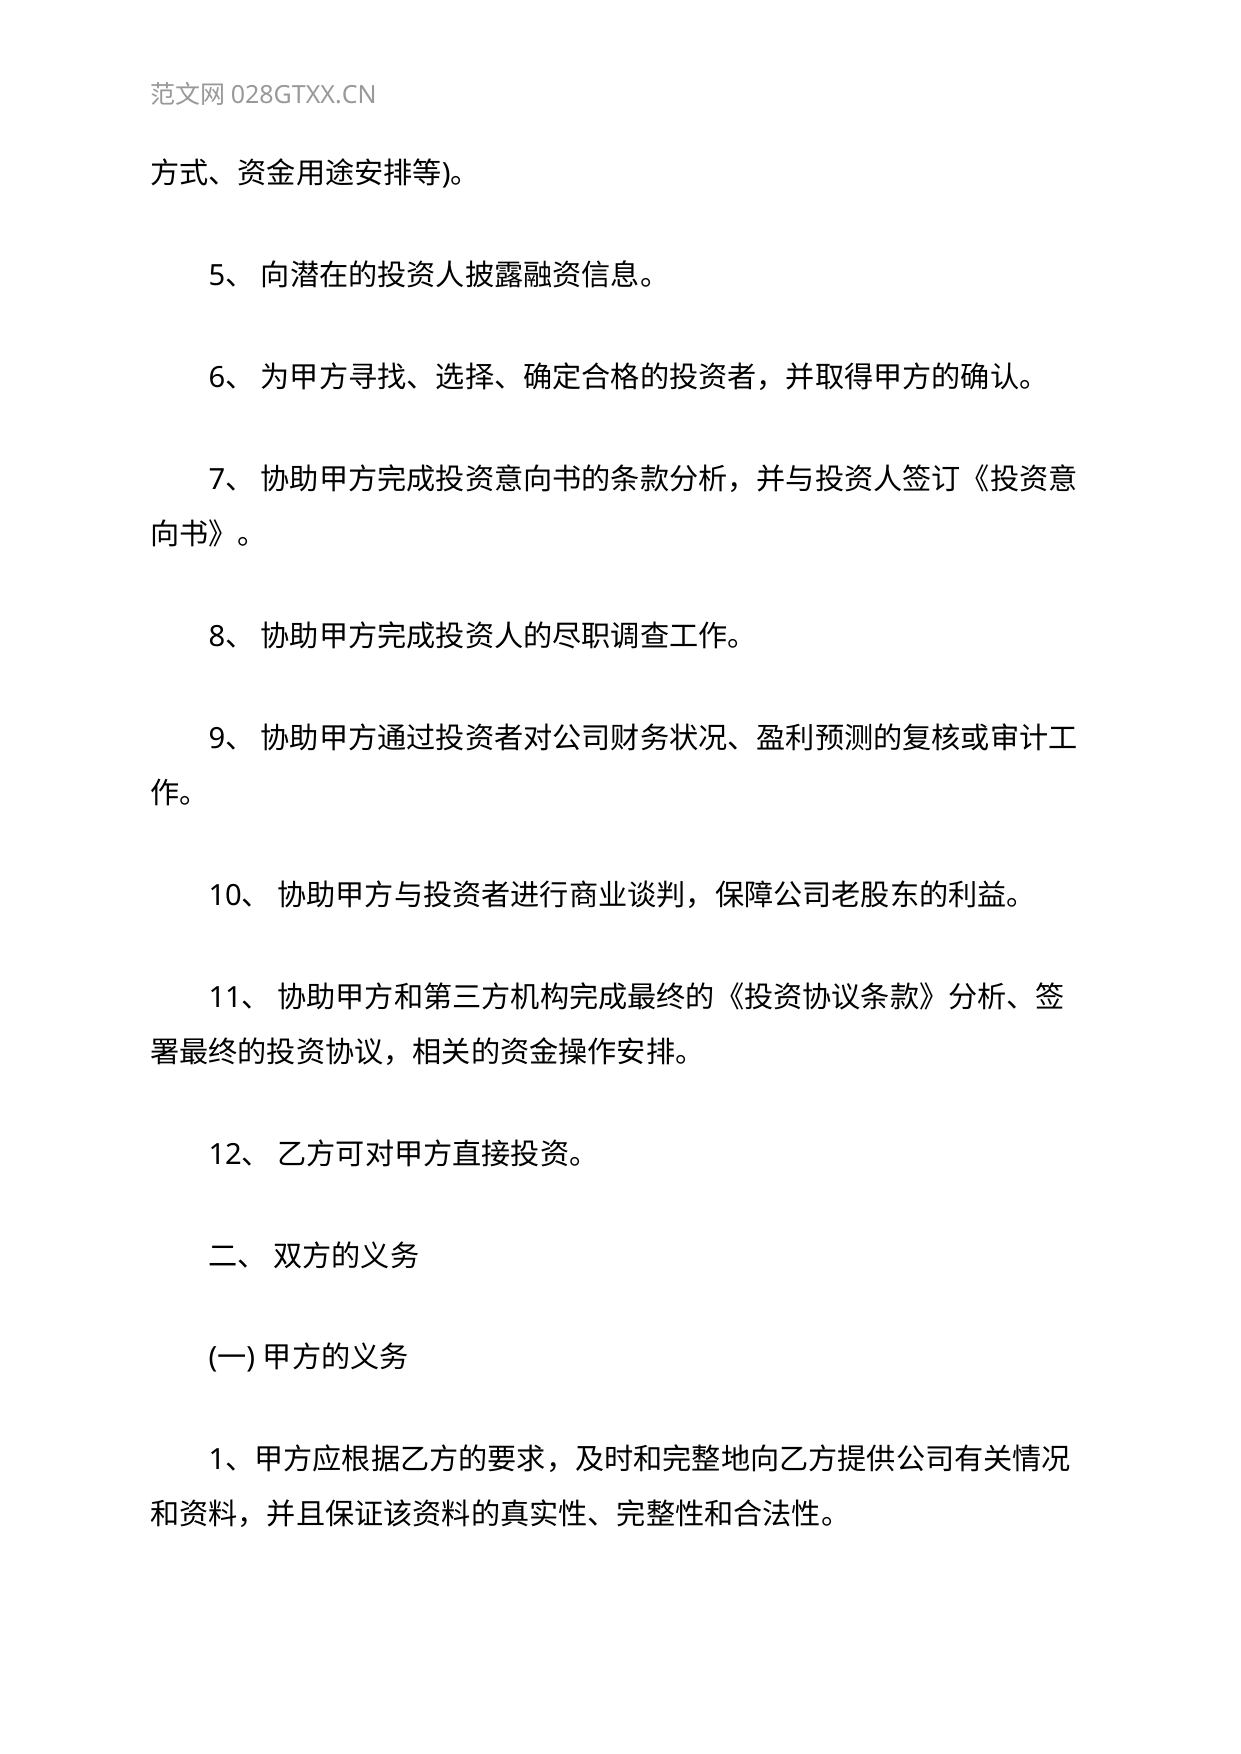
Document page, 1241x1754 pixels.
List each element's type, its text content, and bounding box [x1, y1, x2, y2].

text 二、 双方的义务 [150, 1232, 1090, 1274]
text 10、 协助甲方与投资者进行商业谈判，保障公司老股东的利益。 [150, 871, 1090, 914]
text 6、 为甲方寻找、选择、确定合格的投资者，并取得甲方的确认。 [150, 354, 1090, 396]
text 9、 协助甲方通过投资者对公司财务状况、盈利预测的复核或审计工作。 [150, 715, 1090, 812]
text 12、 乙方可对甲方直接投资。 [150, 1130, 1090, 1173]
text 8、 协助甲方完成投资人的尽职调查工作。 [150, 613, 1090, 655]
text 11、 协助甲方和第三方机构完成最终的《投资协议条款》分析、签署最终的投资协议，相关的资金操作安排。 [150, 973, 1090, 1071]
text 5、 向潜在的投资人披露融资信息。 [150, 252, 1090, 294]
text 1、甲方应根据乙方的要求，及时和完整地向乙方提供公司有关情况和资料，并且保证该资料的真实性、完整性和合法性。 [150, 1436, 1090, 1533]
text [150, 150, 1090, 192]
text (一) 甲方的义务 [150, 1334, 1090, 1376]
text 7、 协助甲方完成投资意向书的条款分析，并与投资人签订《投资意向书》。 [150, 456, 1090, 553]
